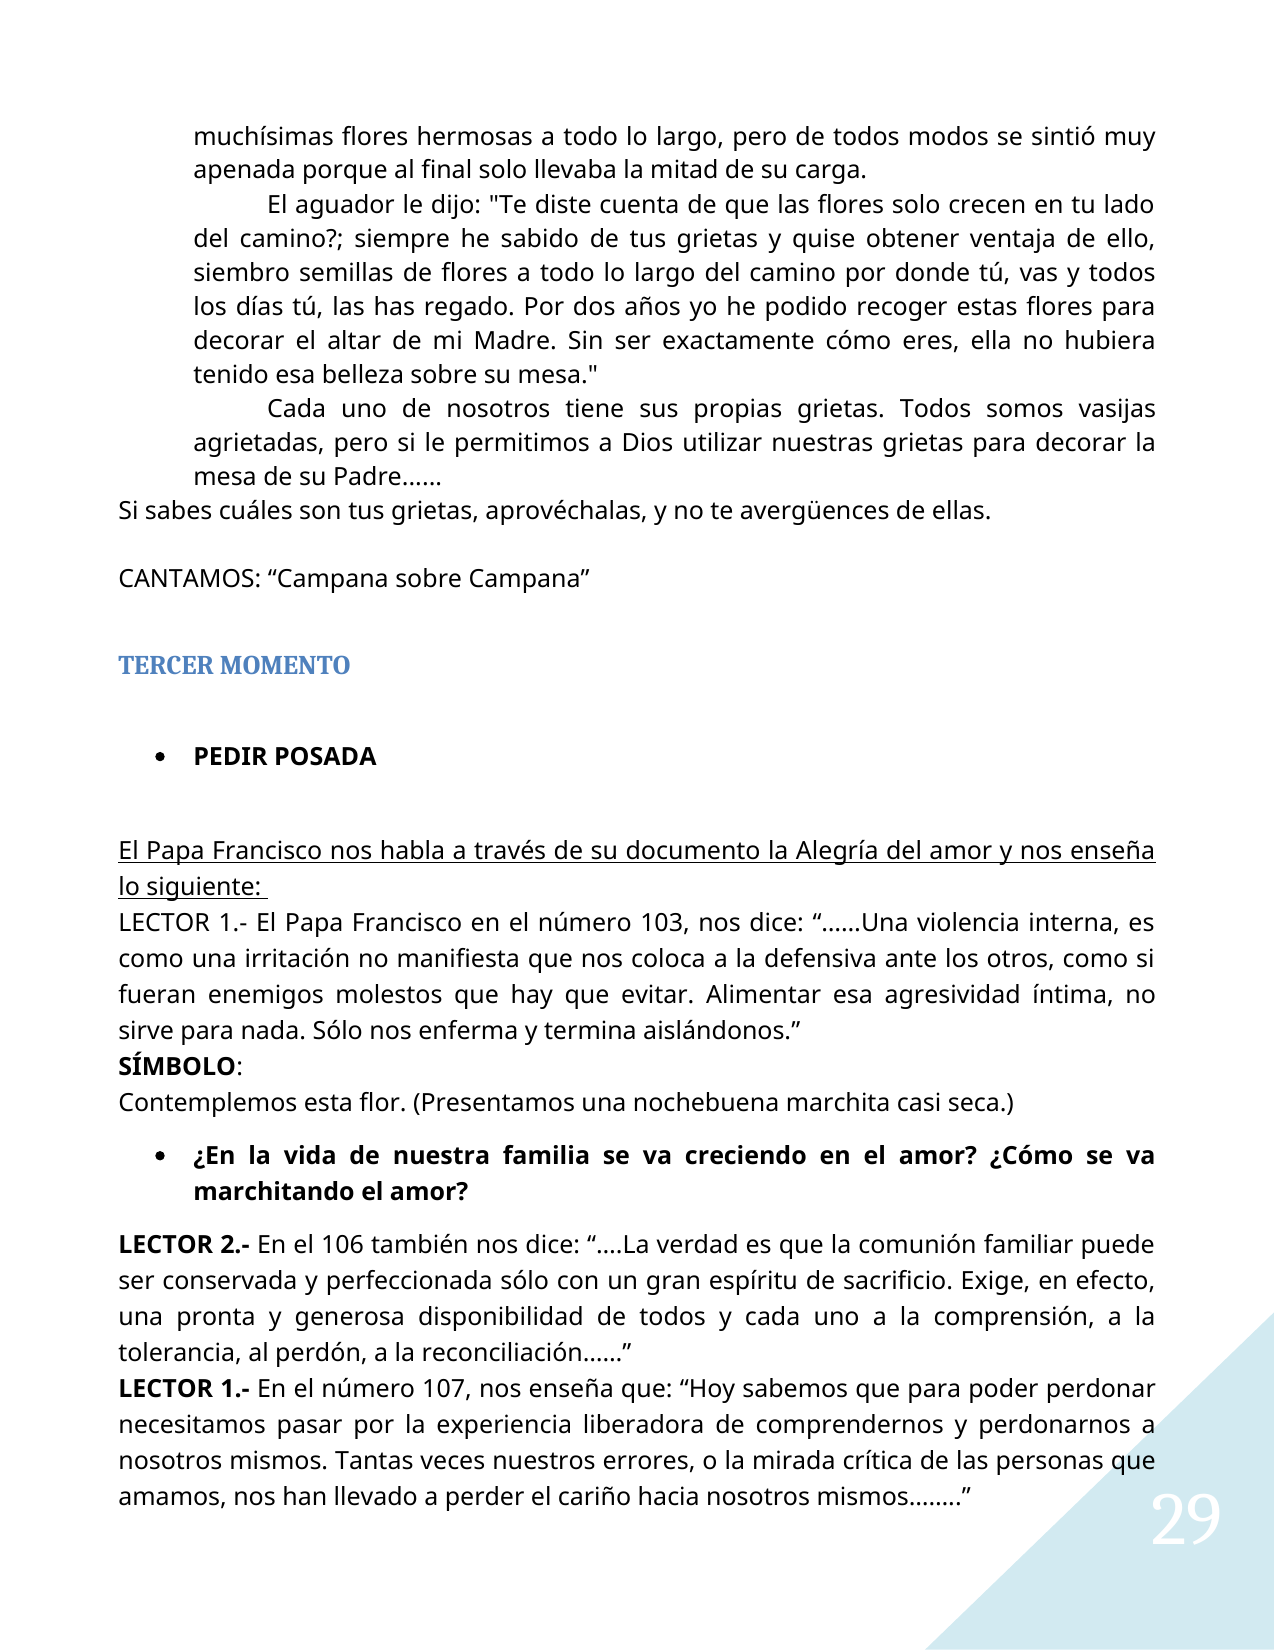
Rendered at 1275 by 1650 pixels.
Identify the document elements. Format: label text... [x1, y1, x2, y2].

text LECTOR 2.- En el 106 también nos dice: “….La verdad es que la comunión familiar puede ser conservada y perfeccionada sólo con un gran espíritu de sacrificio. Exige, en efecto, una pronta y generosa disponibilidad de todos y cada uno a la comprensión, a la tolerancia, al perdón, a la reconciliación……” [118, 1226, 1157, 1369]
text Si sabes cuáles son tus grietas, aprovéchalas, y no te avergüences de ellas. [118, 493, 1157, 527]
list PEDIR POSADA [156, 739, 1157, 773]
text Cada uno de nosotros tiene sus propias grietas. Todos somos vasijas agrietadas, pero si le permitimos a Dios utilizar nuestras grietas para decorar la mesa de su Padre...... [193, 391, 1157, 493]
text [193, 118, 1157, 186]
text CANTAMOS: “Campana sobre Campana” [118, 561, 1157, 595]
text SÍMBOLO: [118, 1049, 1157, 1083]
text Contemplemos esta flor. (Presentamos una nochebuena marchita casi seca.) [118, 1085, 1157, 1119]
text LECTOR 1.- El Papa Francisco en el número 103, nos dice: “……Una violencia interna, es como una irritación no manifiesta que nos coloca a la defensiva ante los otros, como si fueran enemigos molestos que hay que evitar. Alimentar esa agresividad íntima, no sirve para nada. Sólo nos enferma y termina aislándonos.” [118, 905, 1157, 1047]
text El Papa Francisco nos habla a través de su documento la Alegría del amor y nos enseña lo siguiente: [118, 833, 1157, 903]
text LECTOR 1.- En el número 107, nos enseña que: “Hoy sabemos que para poder perdonar necesitamos pasar por la experiencia liberadora de comprendernos y perdonarnos a nosotros mismos. Tantas veces nuestros errores, o la mirada crítica de las personas que amamos, nos han llevado a perder el cariño hacia nosotros mismos……..” [118, 1371, 1157, 1513]
text El aguador le dijo: "Te diste cuenta de que las flores solo crecen en tu lado del camino?; siempre he sabido de tus grietas y quise obtener ventaja de ello, siembro semillas de flores a todo lo largo del camino por donde tú, vas y todos los días tú, las has regado. Por dos años yo he podido recoger estas flores para decorar el altar de mi Madre. Sin ser exactamente cómo eres, ella no hubiera tenido esa belleza sobre su mesa." [193, 186, 1157, 391]
list ¿En la vida de nuestra familia se va creciendo en el amor? ¿Cómo se va marchitando el amor? [156, 1138, 1157, 1208]
subtitle TERCER MOMENTO [118, 650, 1157, 681]
